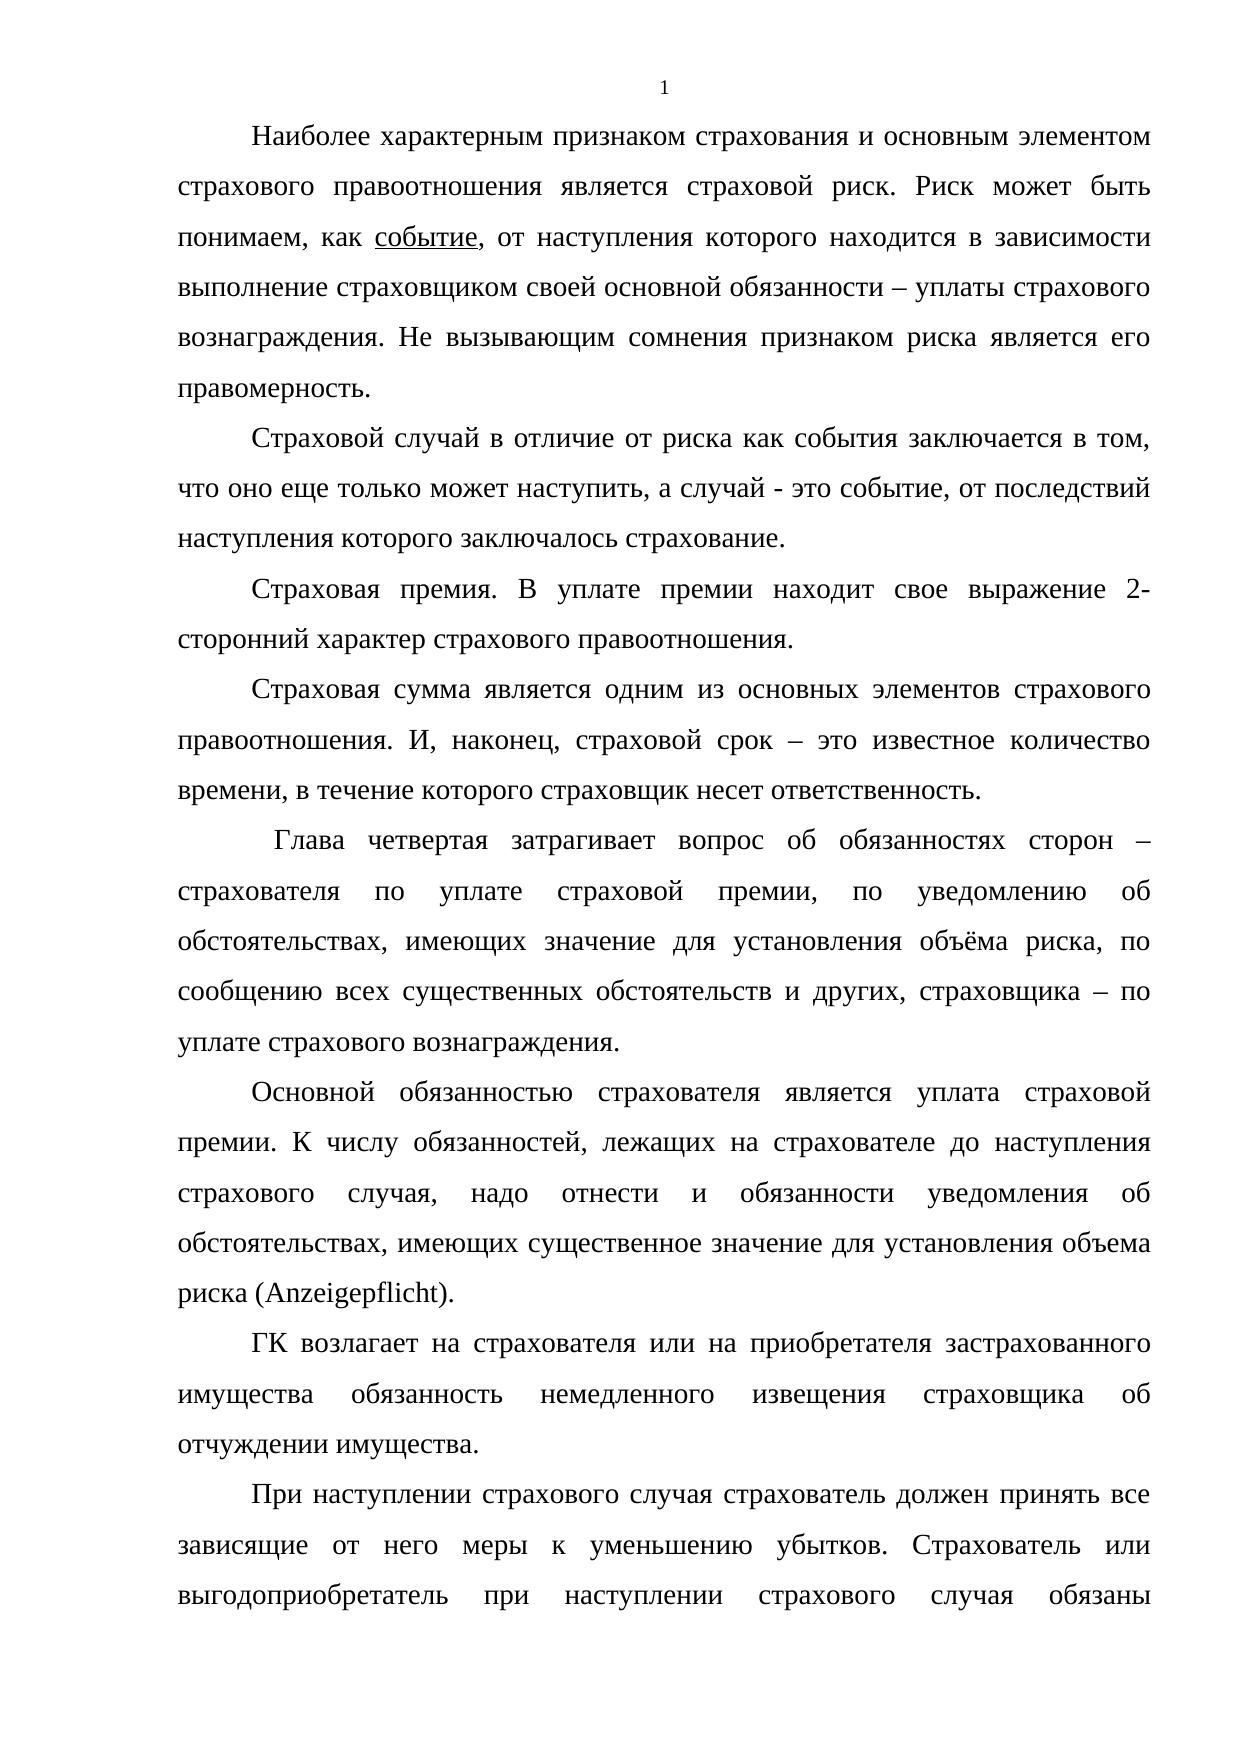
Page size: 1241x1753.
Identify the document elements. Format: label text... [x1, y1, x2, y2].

text Глава четвертая затрагивает вопрос об обязанностях сторон – страхователя по уплате страховой премии, по уведомлению об обстоятельствах, имеющих значение для установления объёма риска, по сообщению всех существенных обстоятельств и других, страховщика – по уплате страхового вознаграждения. [177, 822, 1152, 1057]
text Страховая премия. В уплате премии находит свое выражение 2-сторонний характер страхового правоотношения. [177, 571, 1152, 655]
text ГК возлагает на страхователя или на приобретателя застрахованного имущества обязанность немедленного извещения страховщика об отчуждении имущества. [177, 1326, 1152, 1460]
text Страховая сумма является одним из основных элементов страхового правоотношения. И, наконец, страховой срок – это известное количество времени, в течение которого страховщик несет ответственность. [177, 672, 1152, 806]
text Страховой случай в отличие от риска как события заключается в том, что оно еще только может наступить, а случай - это событие, от последствий наступления которого заключалось страхование. [177, 420, 1152, 554]
text Наиболее характерным признаком страхования и основным элементом страхового правоотношения является страховой риск. Риск может быть понимаем, как событие, от наступления которого находится в зависимости выполнение страховщиком своей основной обязанности – уплаты страхового вознаграждения. Не вызывающим сомнения признаком риска является его правомерность. [177, 118, 1152, 403]
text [177, 1477, 1152, 1611]
text Основной обязанностью страхователя является уплата страховой премии. К числу обязанностей, лежащих на страхователе до наступления страхового случая, надо отнести и обязанности уведомления об обстоятельствах, имеющих существенное значение для установления объема риска (Anzeigepflicht). [177, 1074, 1152, 1309]
